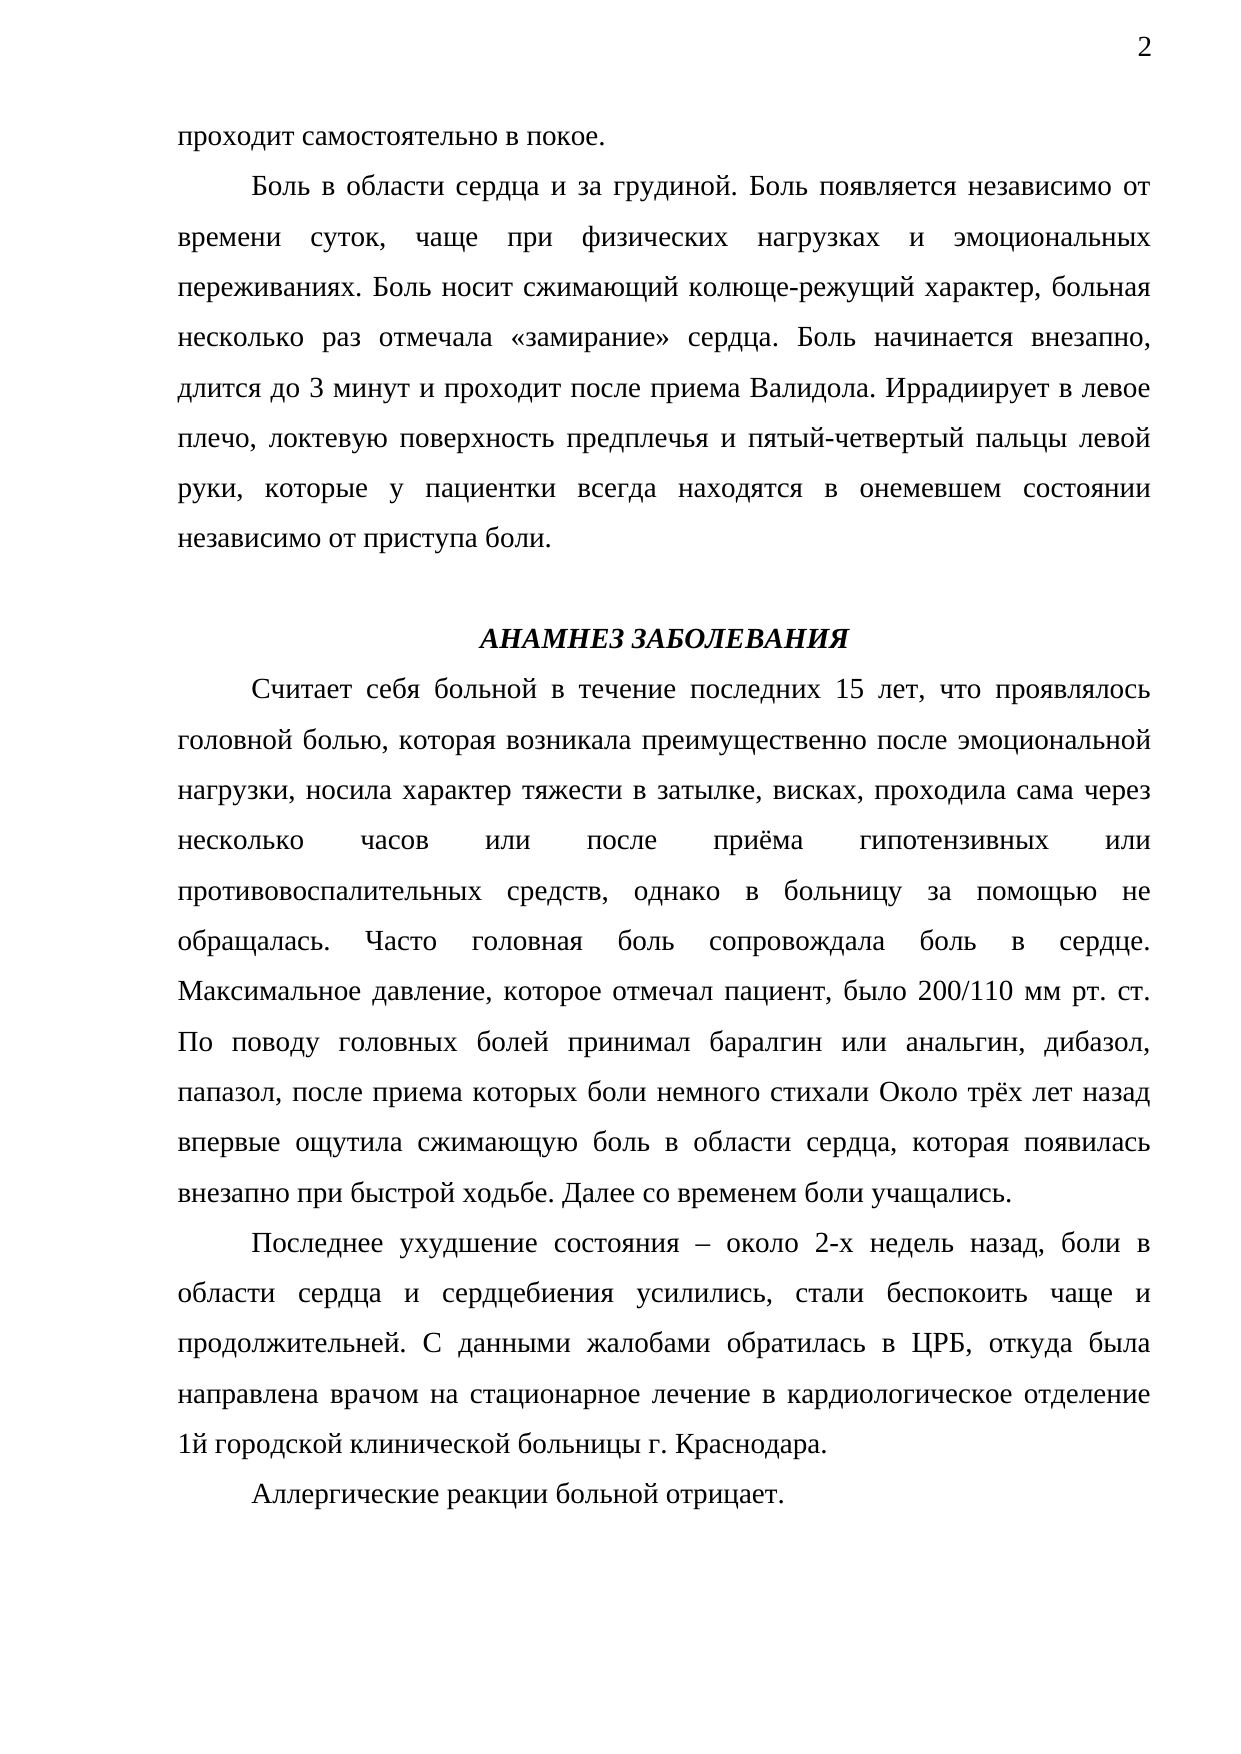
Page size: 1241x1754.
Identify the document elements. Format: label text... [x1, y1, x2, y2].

text Боль в области сердца и за грудиной. Боль появляется независимо от времени суток, чаще при физических нагрузках и эмоциональных переживаниях. Боль носит сжимающий колюще-режущий характер, больная несколько раз отмечала «замирание» сердца. Боль начинается внезапно, длится до 3 минут и проходит после приема Валидола. Иррадиирует в левое плечо, локтевую поверхность предплечья и пятый-четвертый пальцы левой руки, которые у пациентки всегда находятся в онемевшем состоянии независимо от приступа боли. [177, 168, 1152, 554]
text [177, 118, 1152, 152]
text Считает себя больной в течение последних 15 лет, что проявлялось головной болью, которая возникала преимущественно после эмоциональной нагрузки, носила характер тяжести в затылке, висках, проходила сама через несколько часов или после приёма гипотензивных или противовоспалительных средств, однако в больницу за помощью не обращалась. Часто головная боль сопровождала боль в сердце. Максимальное давление, которое отмечал пациент, было 200/110 мм рт. ст. По поводу головных болей принимал баралгин или анальгин, дибазол, папазол, после приема которых боли немного стихали Около трёх лет назад впервые ощутила сжимающую боль в области сердца, которая появилась внезапно при быстрой ходьбе. Далее со временем боли учащались. [177, 672, 1152, 1208]
subtitle АНАМНЕЗ ЗАБОЛЕВАНИЯ [177, 621, 1152, 655]
text Аллергические реакции больной отрицает. [177, 1477, 1152, 1510]
text Последнее ухудшение состояния – около 2-х недель назад, боли в области сердца и сердцебиения усилились, стали беспокоить чаще и продолжительней. С данными жалобами обратилась в ЦРБ, откуда была направлена врачом на стационарное лечение в кардиологическое отделение 1й городской клинической больницы г. Краснодара. [177, 1225, 1152, 1460]
